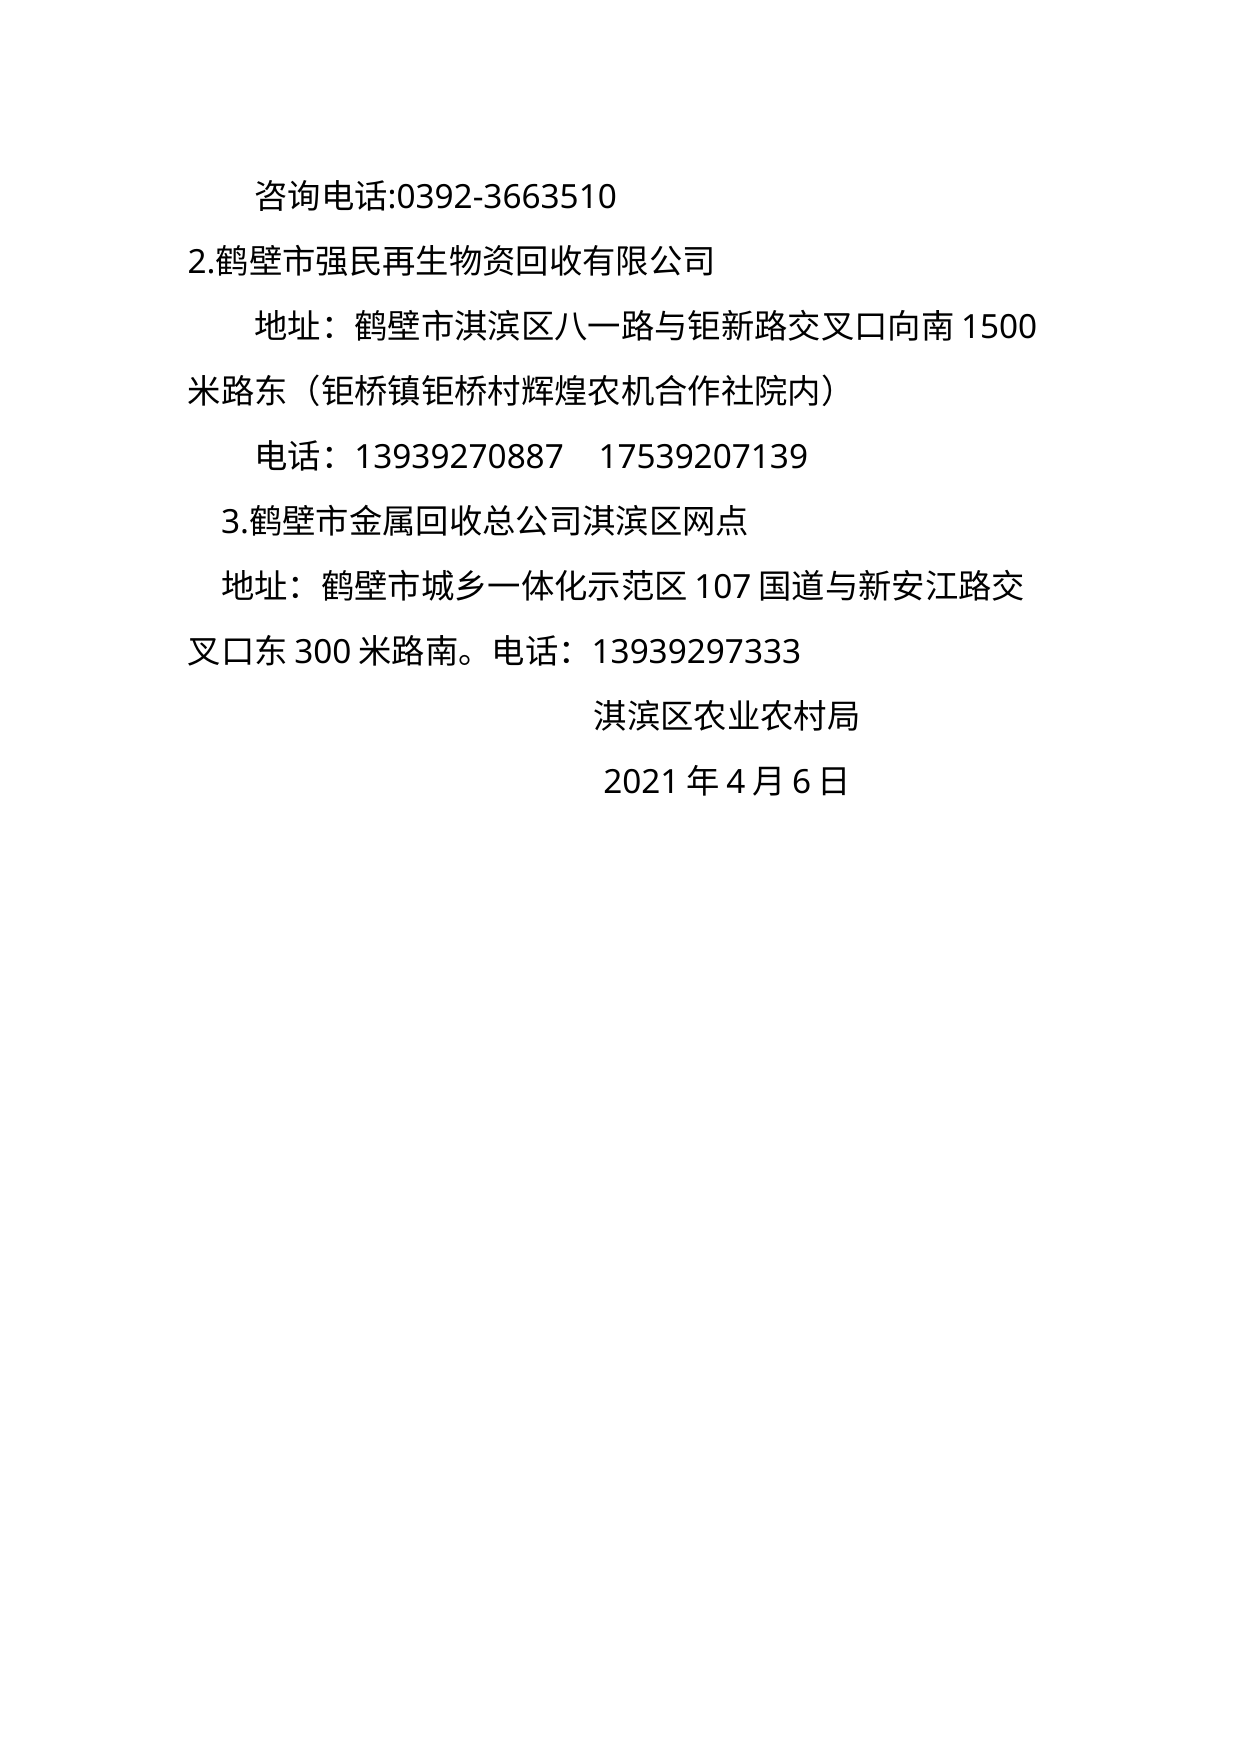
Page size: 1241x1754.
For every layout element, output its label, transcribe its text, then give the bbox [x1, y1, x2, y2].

list 地址：鹤壁市淇滨区八一路与钜新路交叉口向南1500米路东（钜桥镇钜桥村辉煌农机合作社院内） [187, 292, 1053, 422]
list 3.鹤壁市金属回收总公司淇滨区网点 [187, 487, 1053, 552]
list 地址：鹤壁市城乡一体化示范区107国道与新安江路交叉口东300米路南。电话：13939297333 [187, 552, 1053, 682]
list 2021年4月6日 [187, 747, 1053, 812]
list 咨询电话:0392-3663510 [187, 162, 1053, 227]
list 电话：13939270887 17539207139 [187, 422, 1053, 487]
list 淇滨区农业农村局 [187, 682, 1053, 747]
list 2.鹤壁市强民再生物资回收有限公司 [187, 227, 1053, 292]
